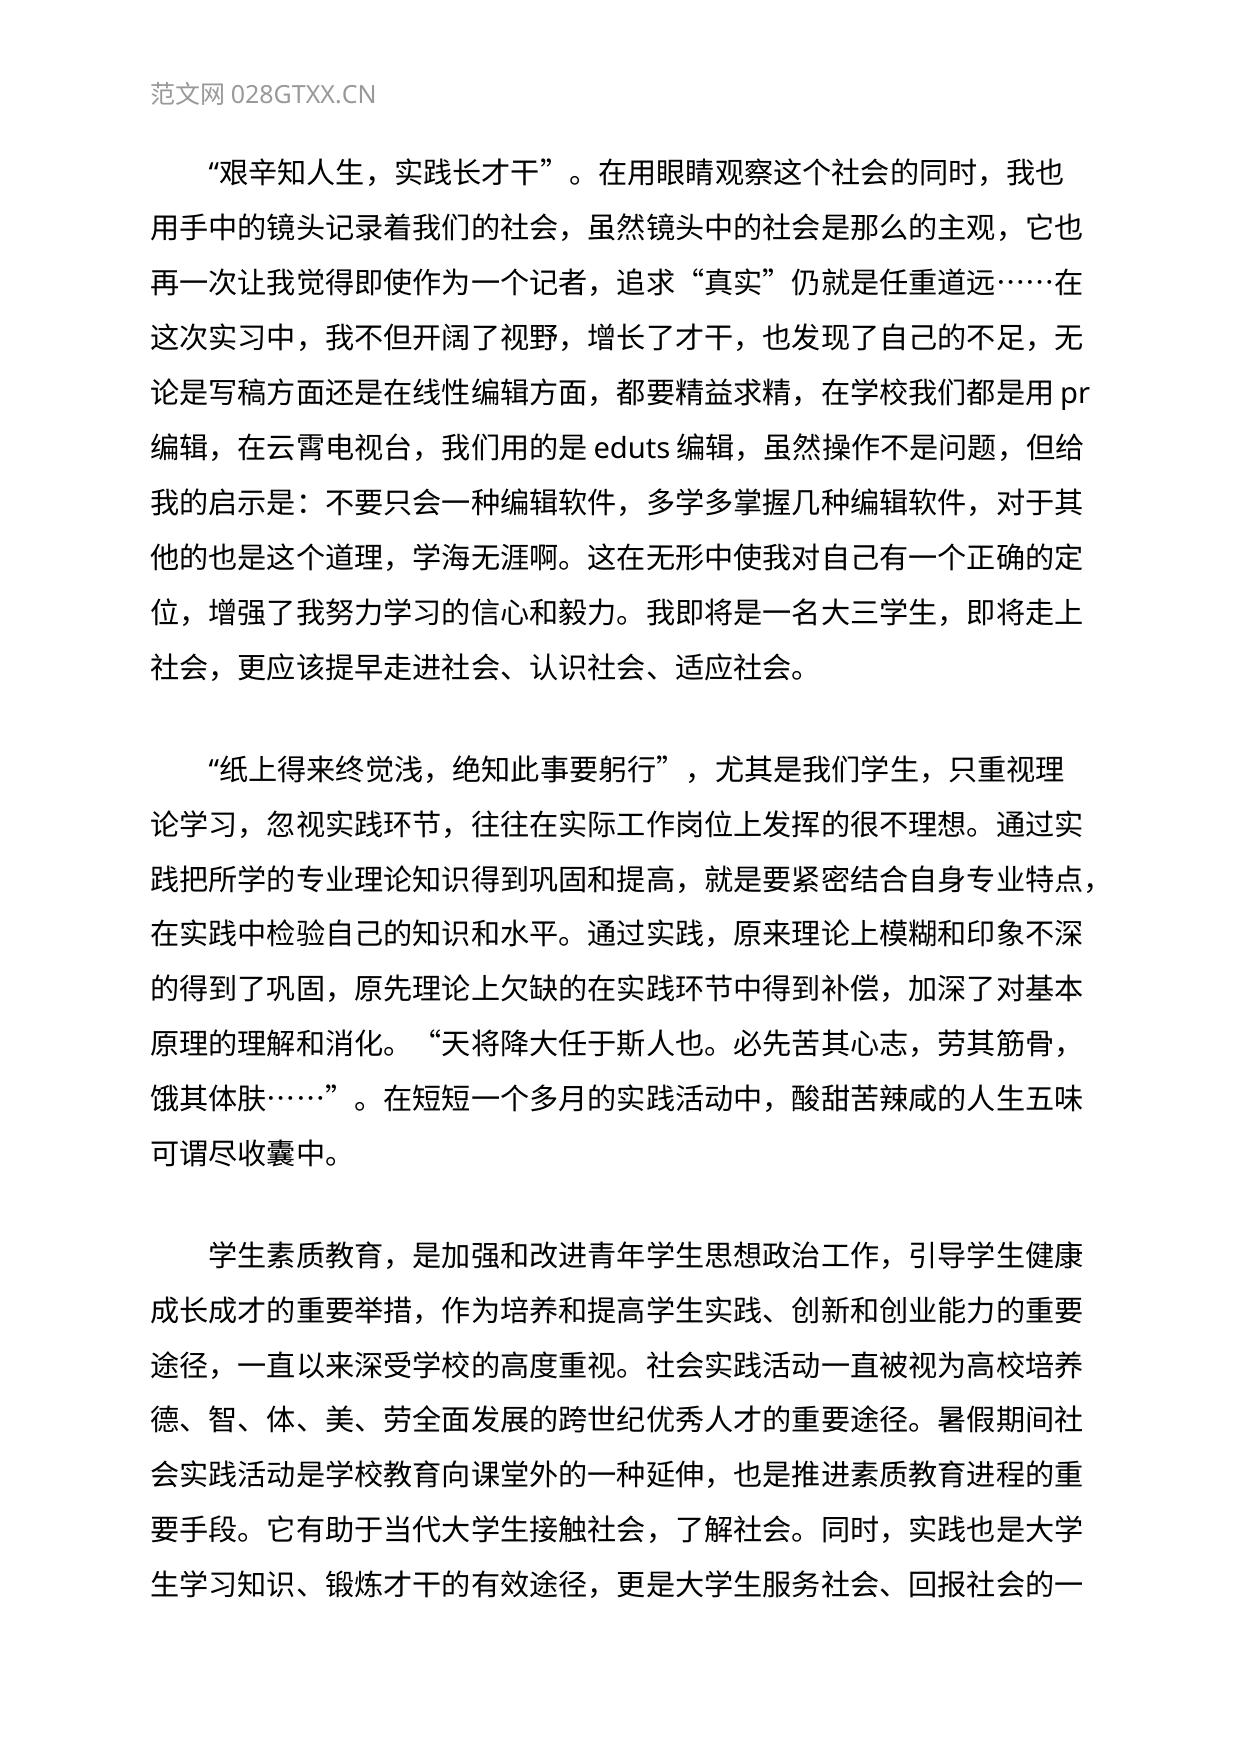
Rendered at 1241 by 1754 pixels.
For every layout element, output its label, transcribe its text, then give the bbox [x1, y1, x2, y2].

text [150, 1232, 1090, 1604]
text “艰辛知人生，实践长才干”。在用眼睛观察这个社会的同时，我也用手中的镜头记录着我们的社会，虽然镜头中的社会是那么的主观，它也再一次让我觉得即使作为一个记者，追求“真实”仍就是任重道远……在这次实习中，我不但开阔了视野，增长了才干，也发现了自己的不足，无论是写稿方面还是在线性编辑方面，都要精益求精，在学校我们都是用pr编辑，在云霄电视台，我们用的是eduts编辑，虽然操作不是问题，但给我的启示是：不要只会一种编辑软件，多学多掌握几种编辑软件，对于其他的也是这个道理，学海无涯啊。这在无形中使我对自己有一个正确的定位，增强了我努力学习的信心和毅力。我即将是一名大三学生，即将走上社会，更应该提早走进社会、认识社会、适应社会。 [150, 150, 1090, 687]
text “纸上得来终觉浅，绝知此事要躬行”，尤其是我们学生，只重视理论学习，忽视实践环节，往往在实际工作岗位上发挥的很不理想。通过实践把所学的专业理论知识得到巩固和提高，就是要紧密结合自身专业特点，在实践中检验自己的知识和水平。通过实践，原来理论上模糊和印象不深的得到了巩固，原先理论上欠缺的在实践环节中得到补偿，加深了对基本原理的理解和消化。“天将降大任于斯人也。必先苦其心志，劳其筋骨，饿其体肤……”。在短短一个多月的实践活动中，酸甜苦辣咸的人生五味可谓尽收囊中。 [150, 746, 1090, 1173]
